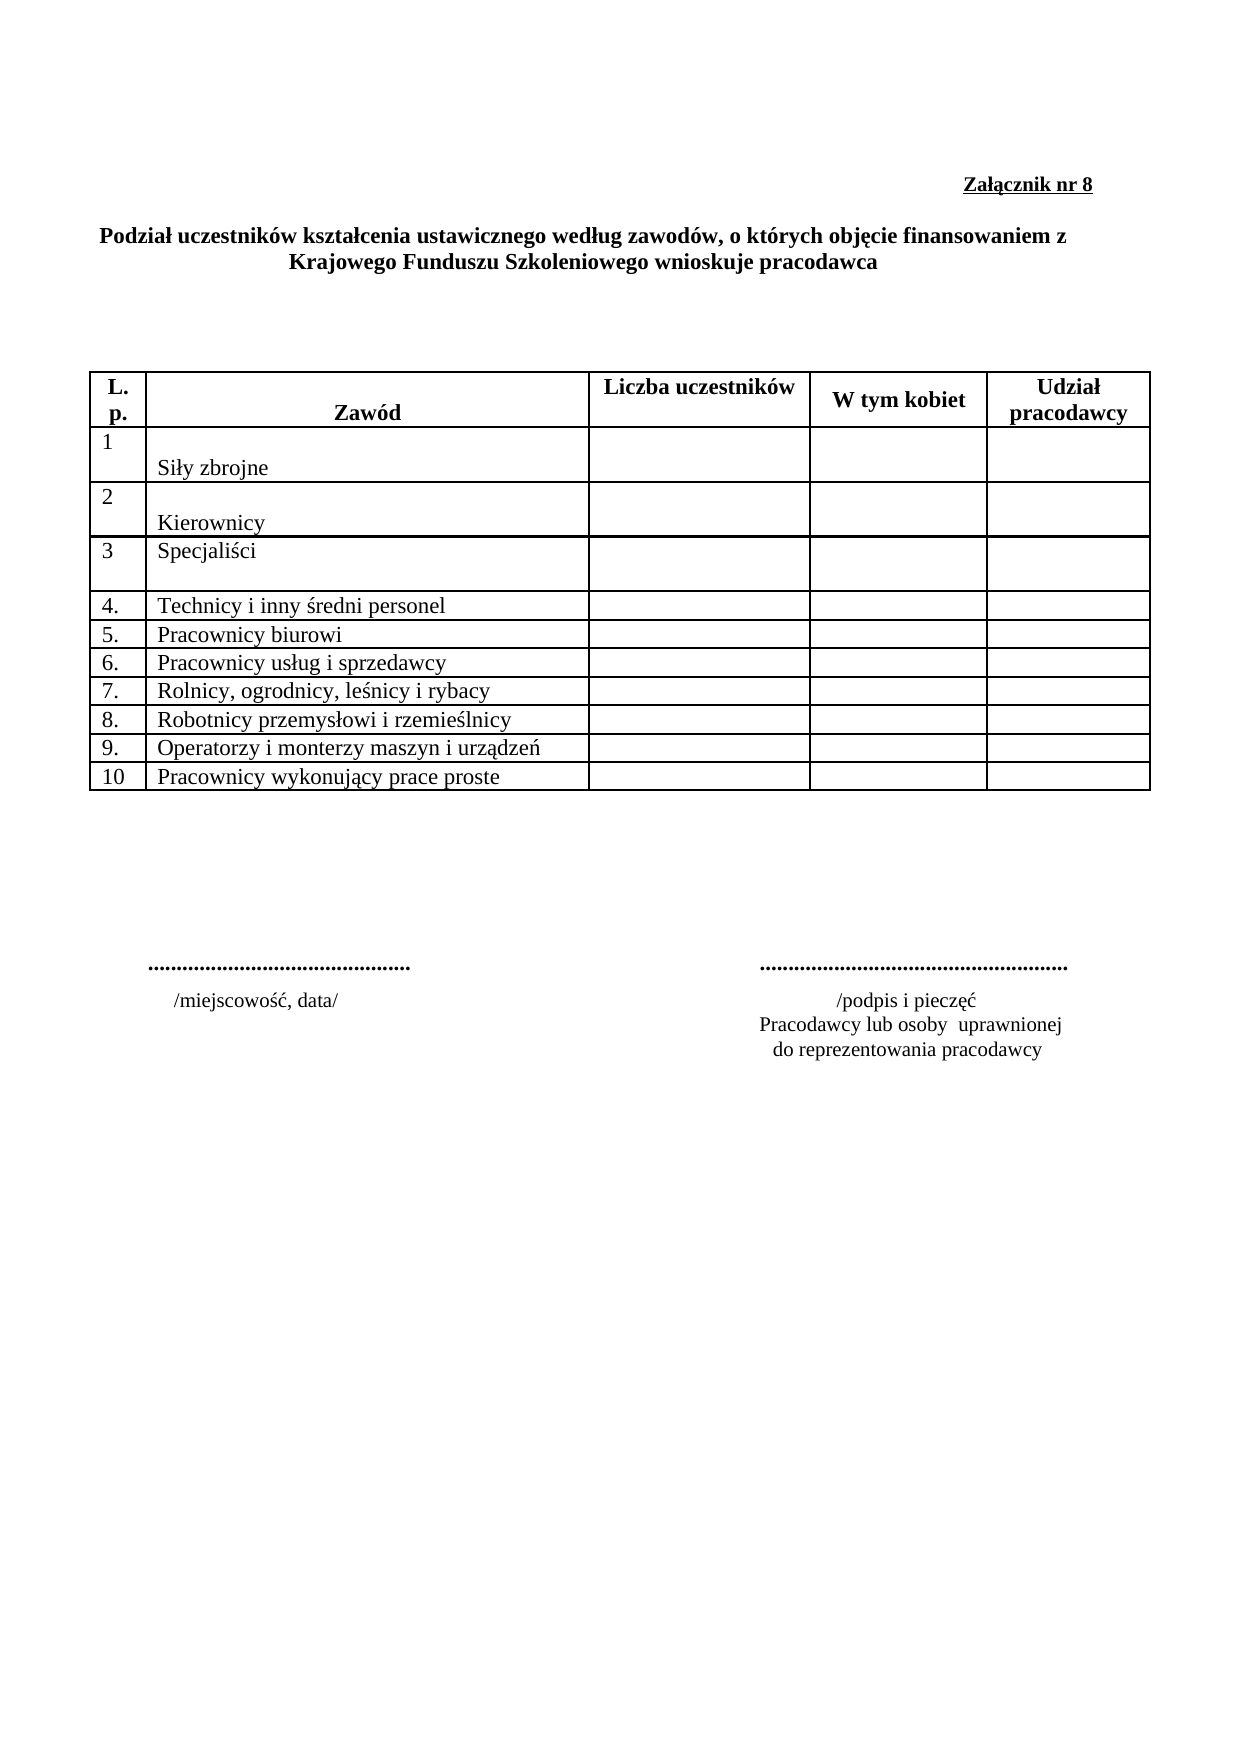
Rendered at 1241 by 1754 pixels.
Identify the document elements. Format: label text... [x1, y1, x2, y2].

text Podział uczestników kształcenia ustawicznego według zawodów, o których objęcie finansowaniem z Krajowego Funduszu Szkoleniowego wnioskuje pracodawca [74, 222, 1093, 275]
table_cell [988, 763, 1149, 789]
table_cell [988, 621, 1149, 647]
table_cell [811, 649, 986, 676]
table_cell 9. [91, 735, 145, 761]
table_cell [988, 706, 1149, 732]
table_cell Siły zbrojne [147, 428, 588, 481]
table_cell Kierownicy [147, 483, 588, 535]
table_cell [811, 706, 986, 732]
text /miejscowość, data/ /podpis i pieczęć [148, 988, 1093, 1012]
table_cell [590, 483, 809, 535]
text .............................................. ...................................................... [148, 949, 1093, 976]
table_cell [811, 483, 986, 535]
table_header L.p. [91, 373, 145, 426]
table_cell 10 [91, 763, 145, 789]
table_cell [811, 538, 986, 590]
table_cell [811, 678, 986, 704]
table_cell [590, 592, 809, 619]
table_cell 1 [91, 428, 145, 481]
table_cell Specjaliści [147, 538, 588, 590]
table_cell [590, 428, 809, 481]
table_cell Pracownicy usług i sprzedawcy [147, 649, 588, 676]
table_cell [590, 763, 809, 789]
table_cell [590, 735, 809, 761]
table_cell 2 [91, 483, 145, 535]
table_cell [988, 649, 1149, 676]
table_cell [811, 763, 986, 789]
table_cell Pracownicy biurowi [147, 621, 588, 647]
text Pracodawcy lub osoby uprawnionej [148, 1012, 1093, 1036]
table_cell [988, 678, 1149, 704]
table_header W tym kobiet [811, 373, 986, 426]
table_cell [590, 538, 809, 590]
table_header Liczba uczestników [590, 373, 809, 426]
table_cell 6. [91, 649, 145, 676]
table_header Udział pracodawcy [988, 373, 1149, 426]
table_cell Robotnicy przemysłowi i rzemieślnicy [147, 706, 588, 732]
table_cell [988, 735, 1149, 761]
table_cell [811, 428, 986, 481]
table_cell 3 [91, 538, 145, 590]
table_cell [988, 592, 1149, 619]
table_cell Technicy i inny średni personel [147, 592, 588, 619]
table_cell 4. [91, 592, 145, 619]
table_cell 7. [91, 678, 145, 704]
text do reprezentowania pracodawcy [148, 1036, 1093, 1061]
table_cell [988, 483, 1149, 535]
table_cell [811, 735, 986, 761]
table_header Zawód [147, 373, 588, 426]
table_cell [590, 621, 809, 647]
table_cell 8. [91, 706, 145, 732]
table_cell [590, 678, 809, 704]
table_cell Pracownicy wykonujący prace proste [147, 763, 588, 789]
table_cell [811, 592, 986, 619]
text Załącznik nr 8 [148, 172, 1093, 196]
table_cell [590, 649, 809, 676]
table_cell [988, 428, 1149, 481]
table_cell [590, 706, 809, 732]
table_cell [811, 621, 986, 647]
table_cell Rolnicy, ogrodnicy, leśnicy i rybacy [147, 678, 588, 704]
table_cell 5. [91, 621, 145, 647]
table_cell Operatorzy i monterzy maszyn i urządzeń [147, 735, 588, 761]
table_cell [988, 538, 1149, 590]
